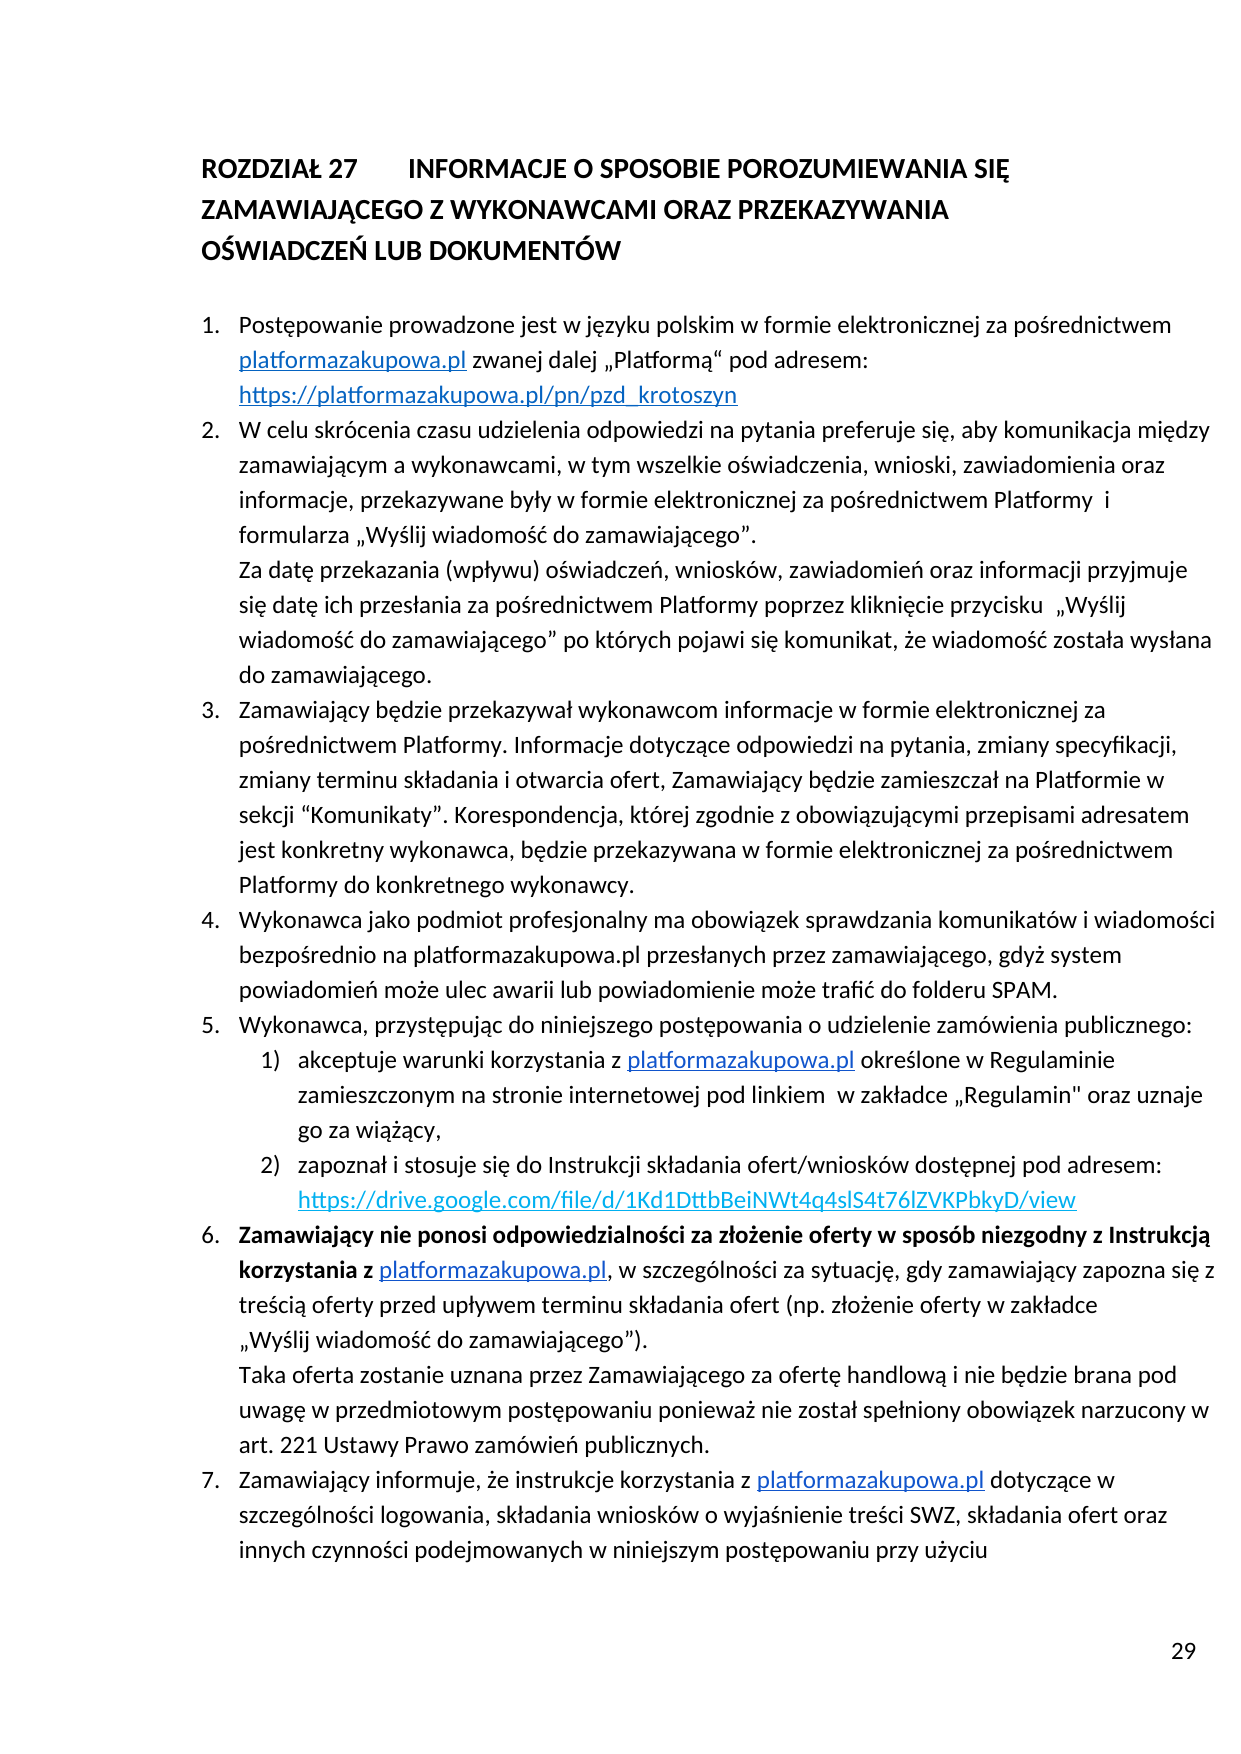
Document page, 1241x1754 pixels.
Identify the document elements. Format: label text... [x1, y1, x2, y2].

list Wykonawca jako podmiot profesjonalny ma obowiązek sprawdzania komunikatów i wiadomości bezpośrednio na platformazakupowa.pl przesłanych przez zamawiającego, gdyż system powiadomień może ulec awarii lub powiadomienie może trafić do folderu SPAM. [201, 904, 1220, 1004]
list zapoznał i stosuje się do Instrukcji składania ofert/wniosków dostępnej pod adresem: [260, 1149, 1220, 1179]
list Zamawiający będzie przekazywał wykonawcom informacje w formie elektronicznej za pośrednictwem Platformy. Informacje dotyczące odpowiedzi na pytania, zmiany specyfikacji, zmiany terminu składania i otwarcia ofert, Zamawiający będzie zamieszczał na Platformie w sekcji “Komunikaty”. Korespondencja, której zgodnie z obowiązującymi przepisami adresatem jest konkretny wykonawca, będzie przekazywana w formie elektronicznej za pośrednictwem Platformy do konkretnego wykonawcy. [201, 694, 1220, 899]
list Zamawiający nie ponosi odpowiedzialności za złożenie oferty w sposób niezgodny z Instrukcją korzystania z platformazakupowa.pl, w szczególności za sytuację, gdy zamawiający zapozna się z treścią oferty przed upływem terminu składania ofert (np. złożenie oferty w zakładce „Wyślij wiadomość do zamawiającego”). Taka oferta zostanie uznana przez Zamawiającego za ofertę handlową i nie będzie brana pod uwagę w przedmiotowym postępowaniu ponieważ nie został spełniony obowiązek narzucony w art. 221 Ustawy Prawo zamówień publicznych. [201, 1219, 1220, 1459]
list Wykonawca, przystępując do niniejszego postępowania o udzielenie zamówienia publicznego: [201, 1009, 1220, 1039]
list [201, 1464, 1220, 1564]
list Postępowanie prowadzone jest w języku polskim w formie elektronicznej za pośrednictwem platformazakupowa.pl zwanej dalej „Platformą“ pod adresem: https://platformazakupowa.pl/pn/pzd_krotoszyn [201, 309, 1220, 409]
list W celu skrócenia czasu udzielenia odpowiedzi na pytania preferuje się, aby komunikacja między zamawiającym a wykonawcami, w tym wszelkie oświadczenia, wnioski, zawiadomienia oraz informacje, przekazywane były w formie elektronicznej za pośrednictwem Platformy i formularza „Wyślij wiadomość do zamawiającego”. [201, 414, 1220, 549]
list Za datę przekazania (wpływu) oświadczeń, wniosków, zawiadomień oraz informacji przyjmuje się datę ich przesłania za pośrednictwem Platformy poprzez kliknięcie przycisku „Wyślij wiadomość do zamawiającego” po których pojawi się komunikat, że wiadomość została wysłana do zamawiającego. [239, 554, 1220, 689]
text ROZDZIAŁ 27 INFORMACJE O SPOSOBIE POROZUMIEWANIA SIĘ ZAMAWIAJĄCEGO Z WYKONAWCAMI ORAZ PRZEKAZYWANIA OŚWIADCZEŃ LUB DOKUMENTÓW [201, 150, 1105, 267]
text https://drive.google.com/file/d/1Kd1DttbBeiNWt4q4slS4t76lZVKPbkyD/view [298, 1184, 1220, 1214]
list akceptuje warunki korzystania z platformazakupowa.pl określone w Regulaminie zamieszczonym na stronie internetowej pod linkiem w zakładce „Regulamin" oraz uznaje go za wiążący, [260, 1044, 1220, 1144]
